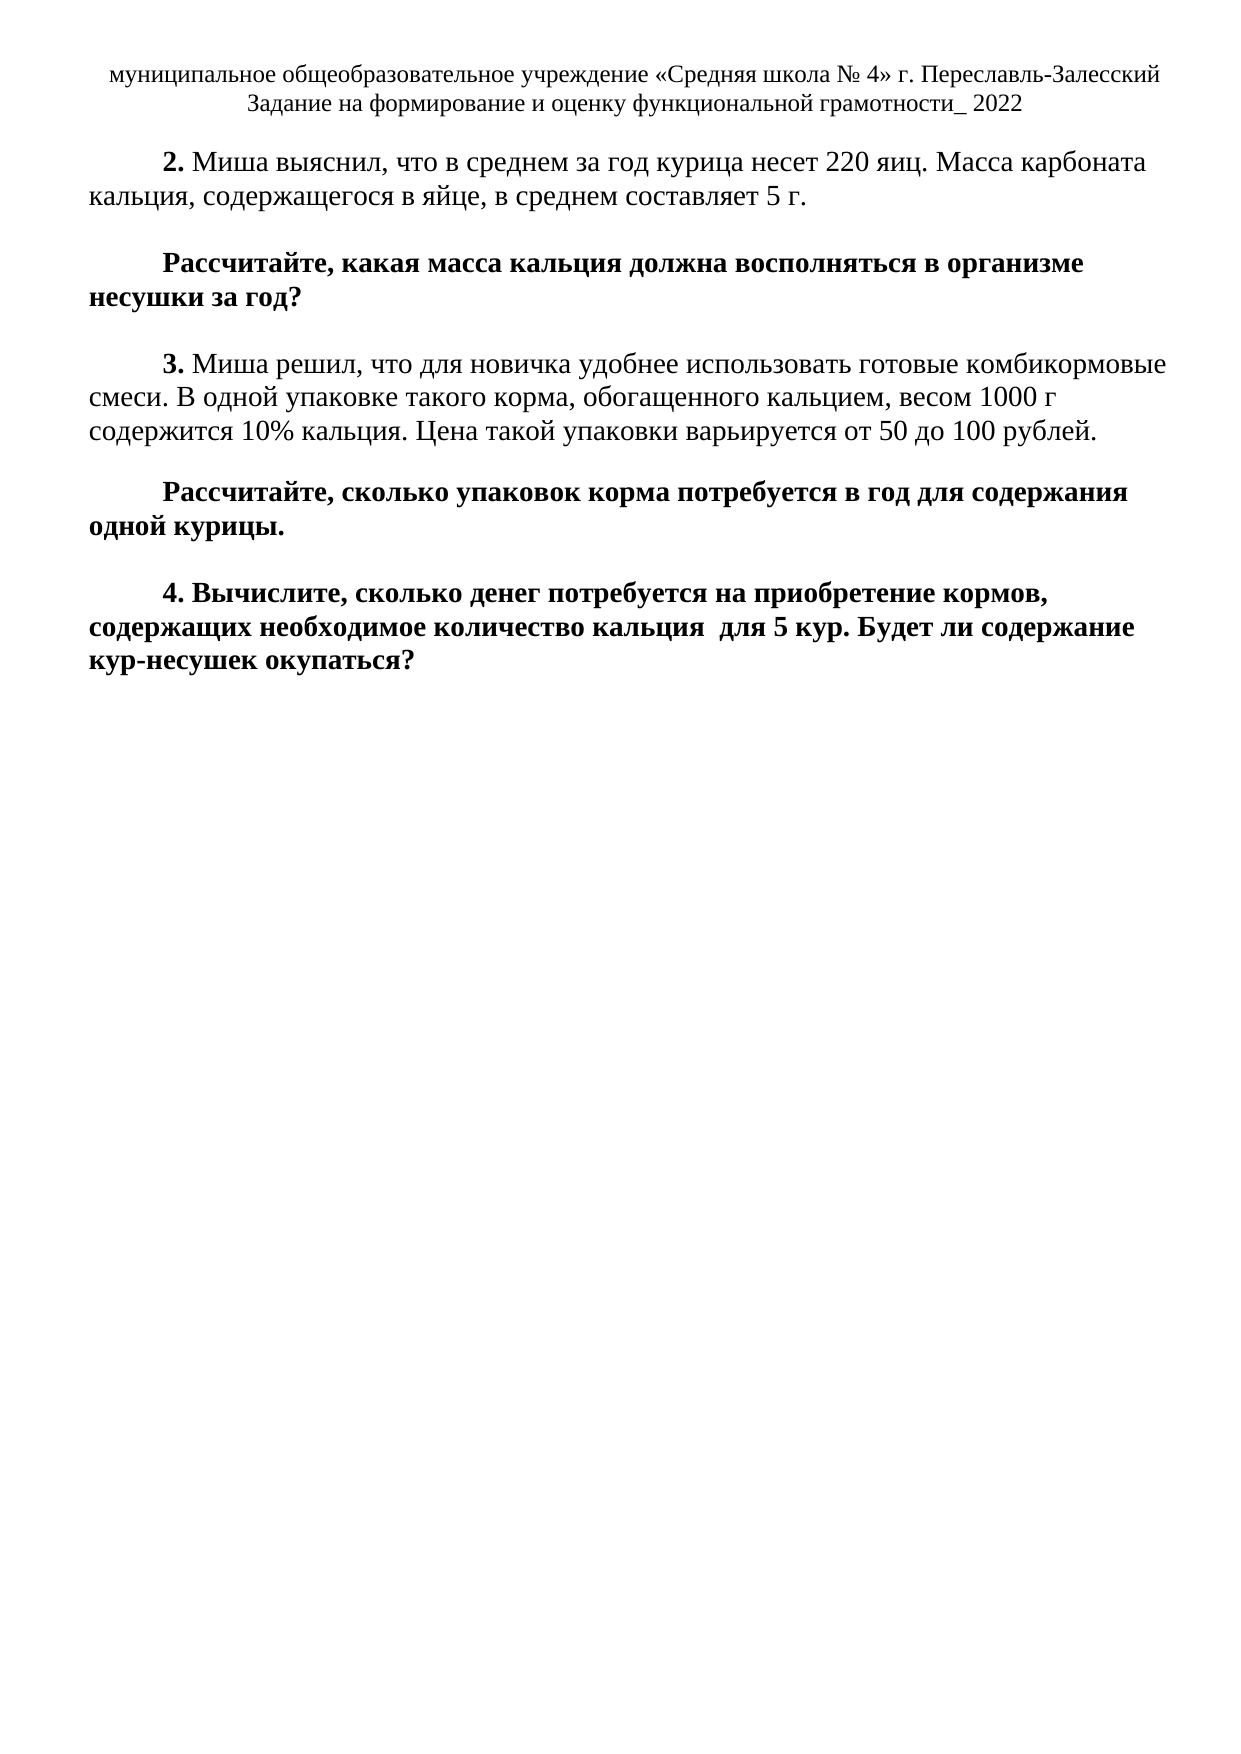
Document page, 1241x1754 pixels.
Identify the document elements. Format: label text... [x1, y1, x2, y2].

text 3. Миша решил, что для новичка удобнее использовать готовые комбикормовые смеси. В одной упаковке такого корма, обогащенного кальцием, весом 1000 г содержится 10% кальция. Цена такой упаковки варьируется от 50 до 100 рублей. [89, 346, 1181, 446]
text 2. Миша выяснил, что в среднем за год курица несет 220 яиц. Масса карбоната кальция, содержащегося в яйце, в среднем составляет 5 г. [89, 144, 1181, 212]
text Рассчитайте, сколько упаковок корма потребуется в год для содержания одной курицы. [89, 474, 1181, 542]
text Рассчитайте, какая масса кальция должна восполняться в организме несушки за год? [89, 245, 1181, 312]
text 4. Вычислите, сколько денег потребуется на приобретение кормов, содержащих необходимое количество кальция для 5 кур. Будет ли содержание кур-несушек окупаться? [89, 575, 1181, 676]
